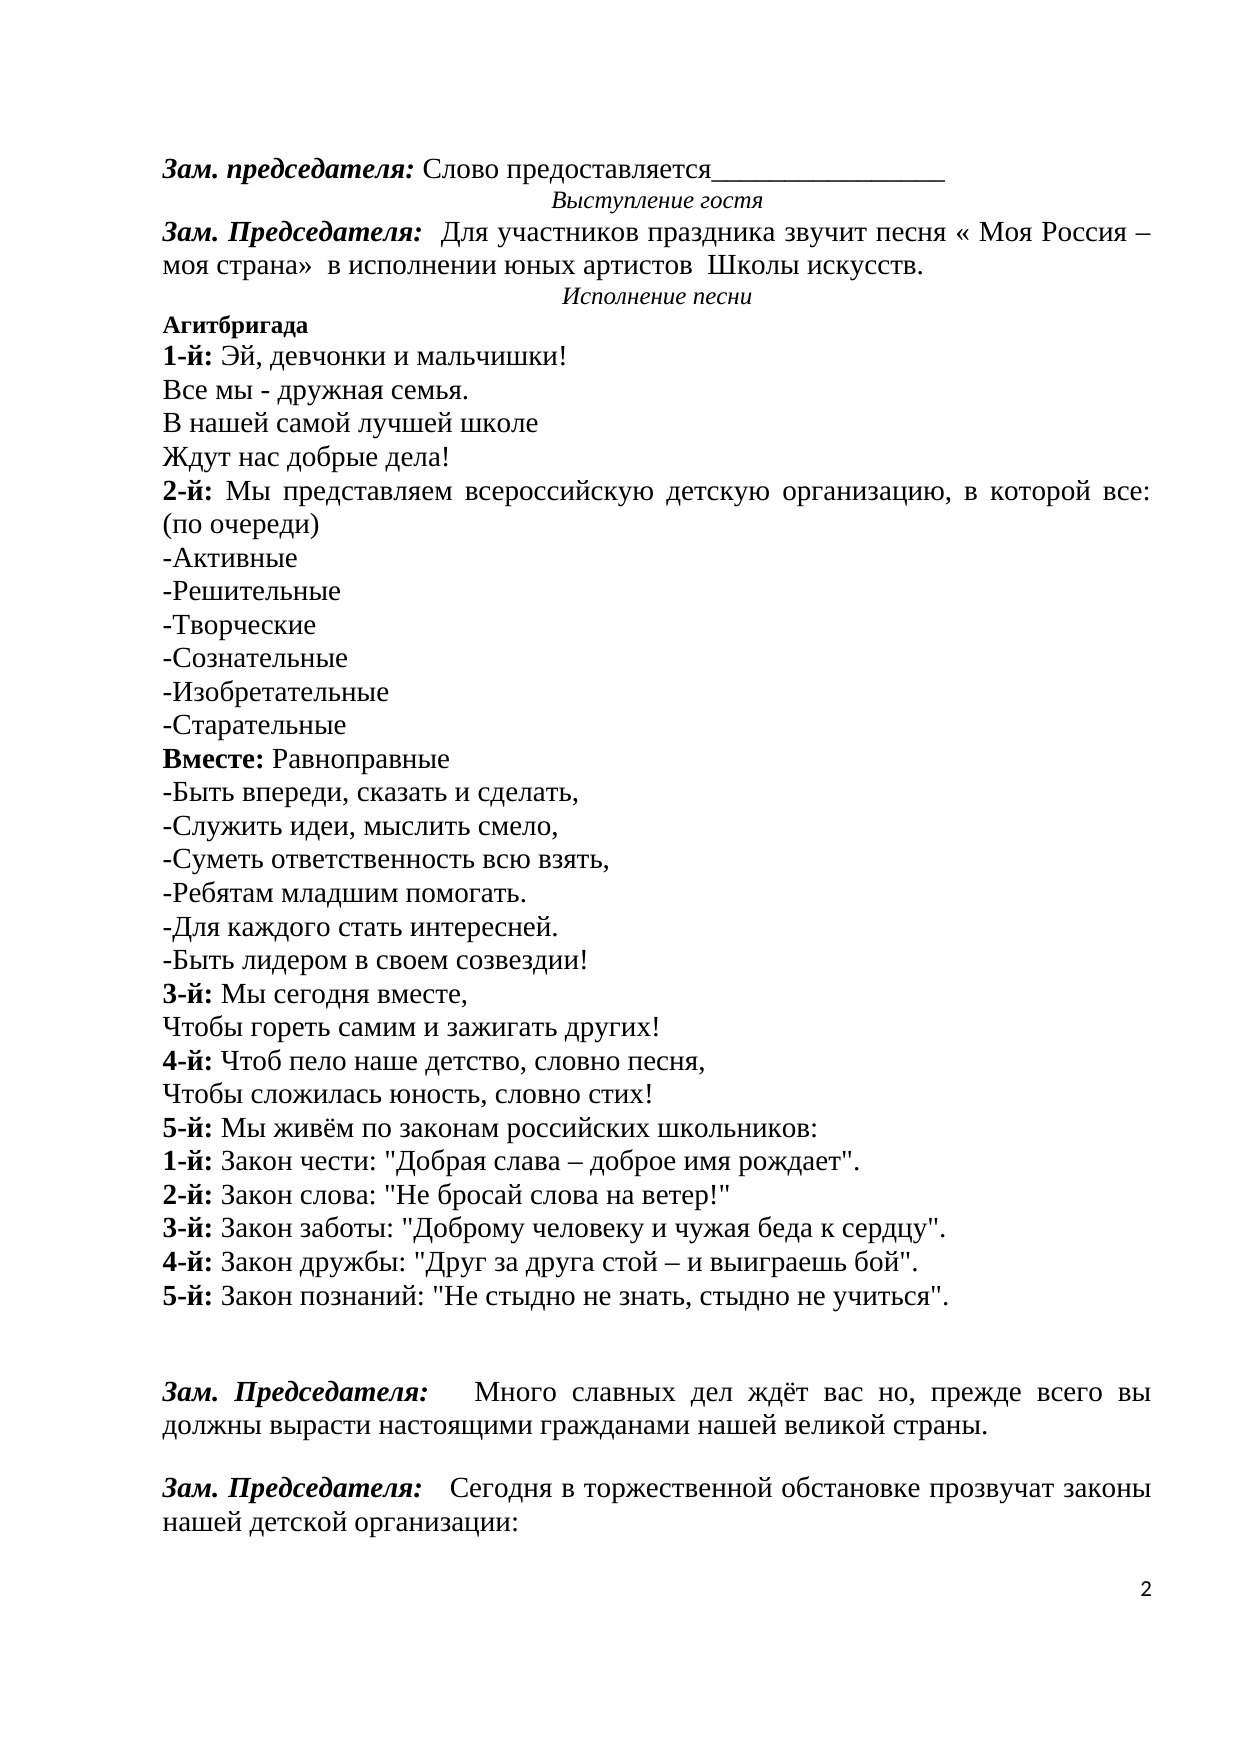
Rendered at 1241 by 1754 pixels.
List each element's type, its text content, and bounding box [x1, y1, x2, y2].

text 5-й: Мы живём по законам российских школьников: [162, 1110, 1152, 1143]
text В нашей самой лучшей школе [162, 406, 1152, 439]
text -Служить идеи, мыслить смело, [162, 808, 1152, 842]
text Агитбригада [162, 310, 1152, 338]
text -Быть лидером в своем созвездии! [162, 942, 1152, 976]
text 3-й: Мы сегодня вместе, [162, 976, 1152, 1009]
text -Творческие [162, 607, 1152, 640]
text -Ребятам младшим помогать. [162, 875, 1152, 909]
text 3-й: Закон заботы: "Доброму человеку и чужая беда к сердцу". [162, 1211, 1152, 1244]
text -Для каждого стать интересней. [162, 909, 1152, 942]
text -Изобретательные [162, 674, 1152, 707]
text -Решительные [162, 573, 1152, 607]
text Выступление гостя [162, 185, 1152, 214]
text Зам. Председателя: Для участников праздника звучит песня « Моя Россия – моя страна» в исполнении юных артистов Школы искусств. [162, 214, 1152, 281]
text 1-й: Закон чести: "Добрая слава – доброе имя рождает". [162, 1143, 1152, 1177]
text Исполнение песни [162, 281, 1152, 310]
text 5-й: Закон познаний: "Не стыдно не знать, стыдно не учиться". [162, 1278, 1152, 1311]
text -Быть впереди, сказать и сделать, [162, 774, 1152, 808]
text Чтобы сложилась юность, словно стих! [162, 1076, 1152, 1110]
text 4-й: Закон дружбы: "Друг за друга стой – и выиграешь бой". [162, 1244, 1152, 1278]
text Чтобы гореть самим и зажигать других! [162, 1009, 1152, 1043]
text Вместе: Равноправные [162, 741, 1152, 774]
text -Старательные [162, 707, 1152, 741]
text Зам. Председателя: Сегодня в торжественной обстановке прозвучат законы нашей детской организации: [162, 1470, 1152, 1537]
text Зам. Председателя: Много славных дел ждёт вас но, прежде всего вы должны вырасти настоящими гражданами нашей великой страны. [162, 1374, 1152, 1441]
text Ждут нас добрые дела! [162, 439, 1152, 473]
text -Сознательные [162, 640, 1152, 674]
text -Суметь ответственность всю взять, [162, 842, 1152, 875]
text -Активные [162, 540, 1152, 573]
text 2-й: Мы представляем всероссийскую детскую организацию, в которой все: (по очереди) [162, 473, 1152, 540]
text Все мы - дружная семья. [162, 372, 1152, 406]
text 2-й: Закон слова: "Не бросай слова на ветер!" [162, 1177, 1152, 1211]
text Зам. председателя: Слово предоставляется________________ [162, 152, 1152, 185]
text 1-й: Эй, девчонки и мальчишки! [162, 338, 1152, 372]
text 4-й: Чтоб пело наше детство, словно песня, [162, 1043, 1152, 1076]
